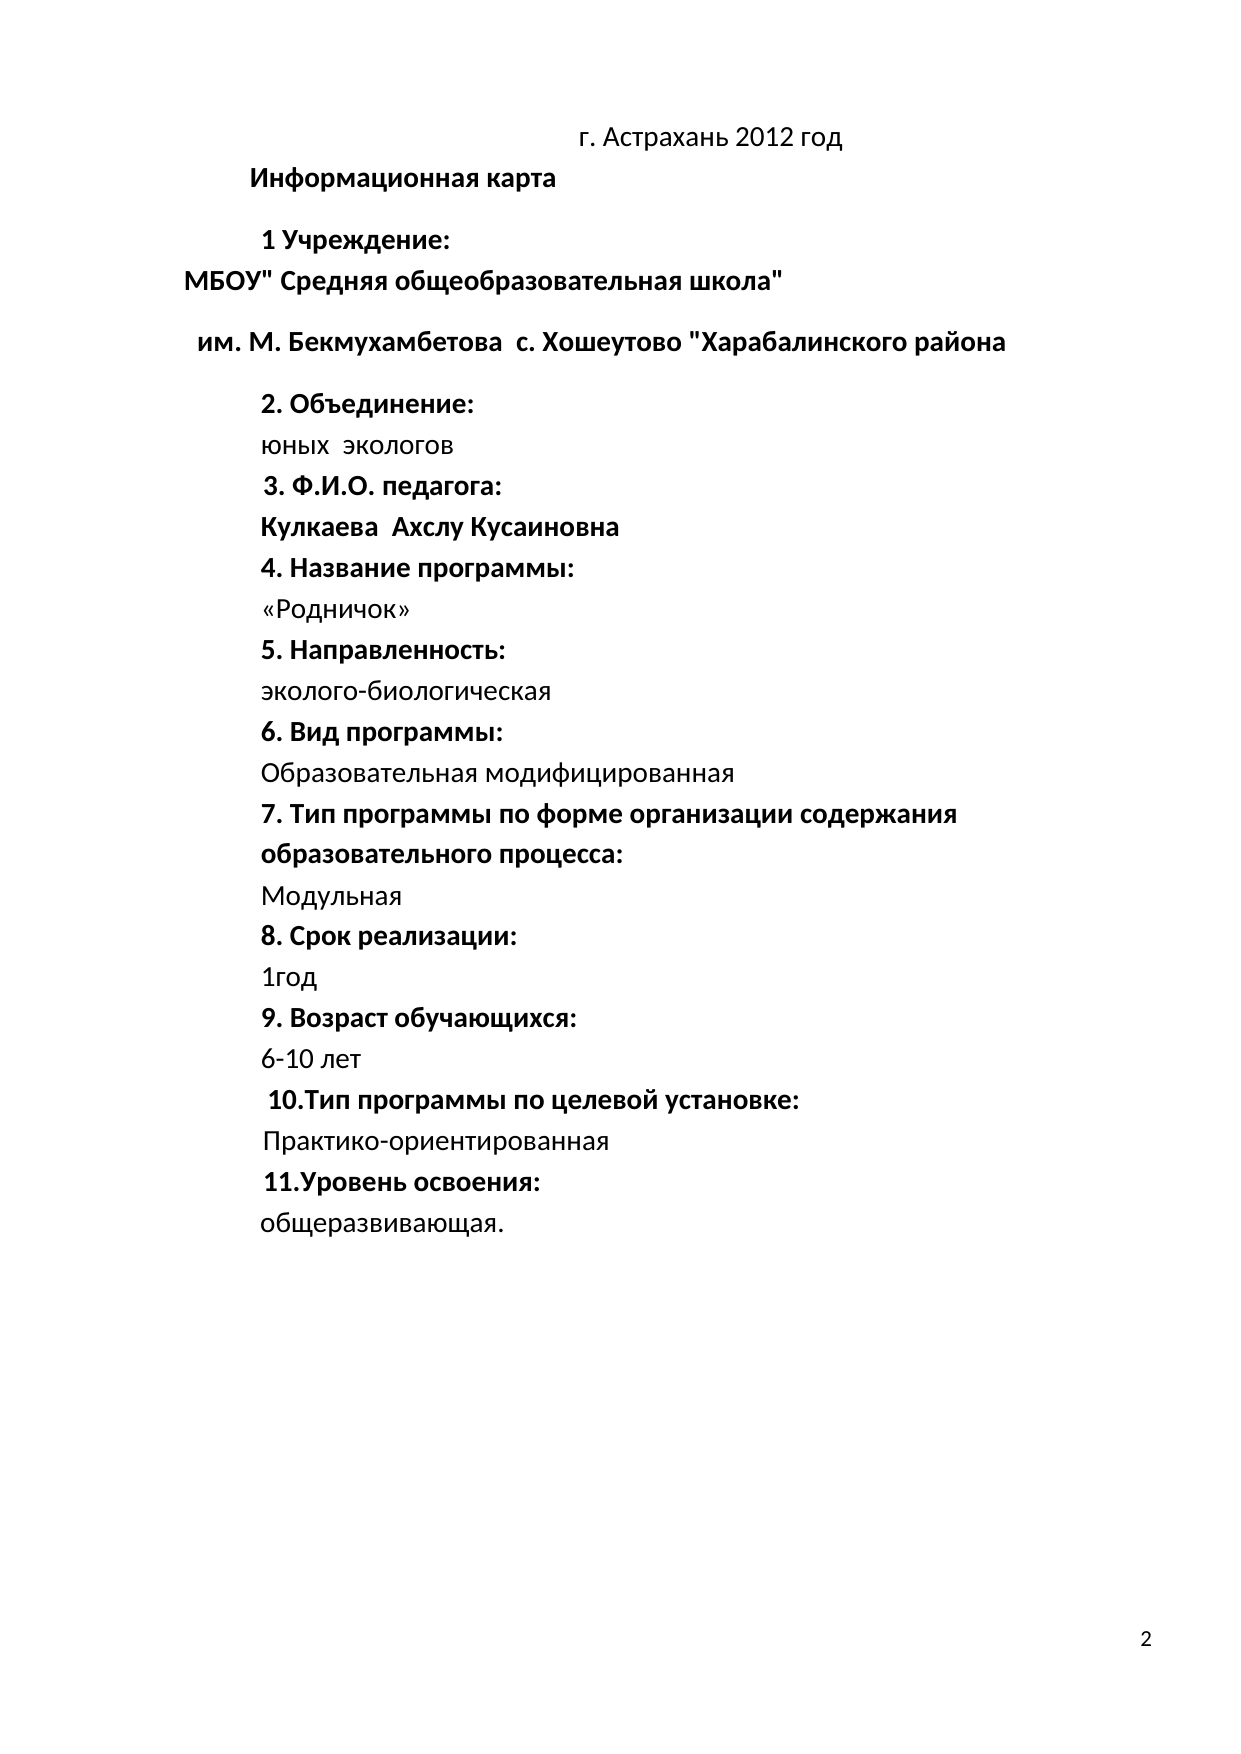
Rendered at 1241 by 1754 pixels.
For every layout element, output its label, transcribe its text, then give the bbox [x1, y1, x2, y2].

text МБОУ" Средняя общеобразовательная школа" [177, 262, 1152, 297]
text юных экологов [261, 426, 1152, 462]
text 9. Возраст обучающихся: [261, 999, 1152, 1035]
text 6-10 лет [261, 1040, 1152, 1076]
text Образовательная модифицированная [261, 754, 1152, 789]
text 8. Срок реализации: [261, 917, 1152, 953]
text 11.Уровень освоения: [177, 1163, 1152, 1199]
text «Родничок» [261, 590, 1152, 626]
text общеразвивающая. [177, 1204, 1152, 1240]
text эколого-биологическая [261, 672, 1152, 707]
text 2. Объединение: [261, 385, 1152, 421]
text 7. Тип программы по форме организации содержания образовательного процесса: [261, 795, 1152, 871]
text 3. Ф.И.О. педагога: [177, 467, 1152, 503]
text Кулкаева Ахслу Кусаиновна [261, 508, 1152, 544]
text 5. Направленность: [261, 631, 1152, 667]
text Информационная карта [177, 159, 1152, 195]
text 6. Вид программы: [261, 713, 1152, 748]
text им. М. Бекмухамбетова с. Хошеутово "Харабалинского района [177, 323, 1152, 359]
text 1год [261, 958, 1152, 994]
text г. Астрахань 2012 год [177, 118, 1152, 154]
text 1 Учреждение: [261, 221, 1152, 256]
text Практико-ориентированная [177, 1122, 1152, 1158]
text 4. Название программы: [261, 549, 1152, 585]
text 10.Тип программы по целевой установке: [261, 1081, 1152, 1117]
text Модульная [261, 877, 1152, 912]
